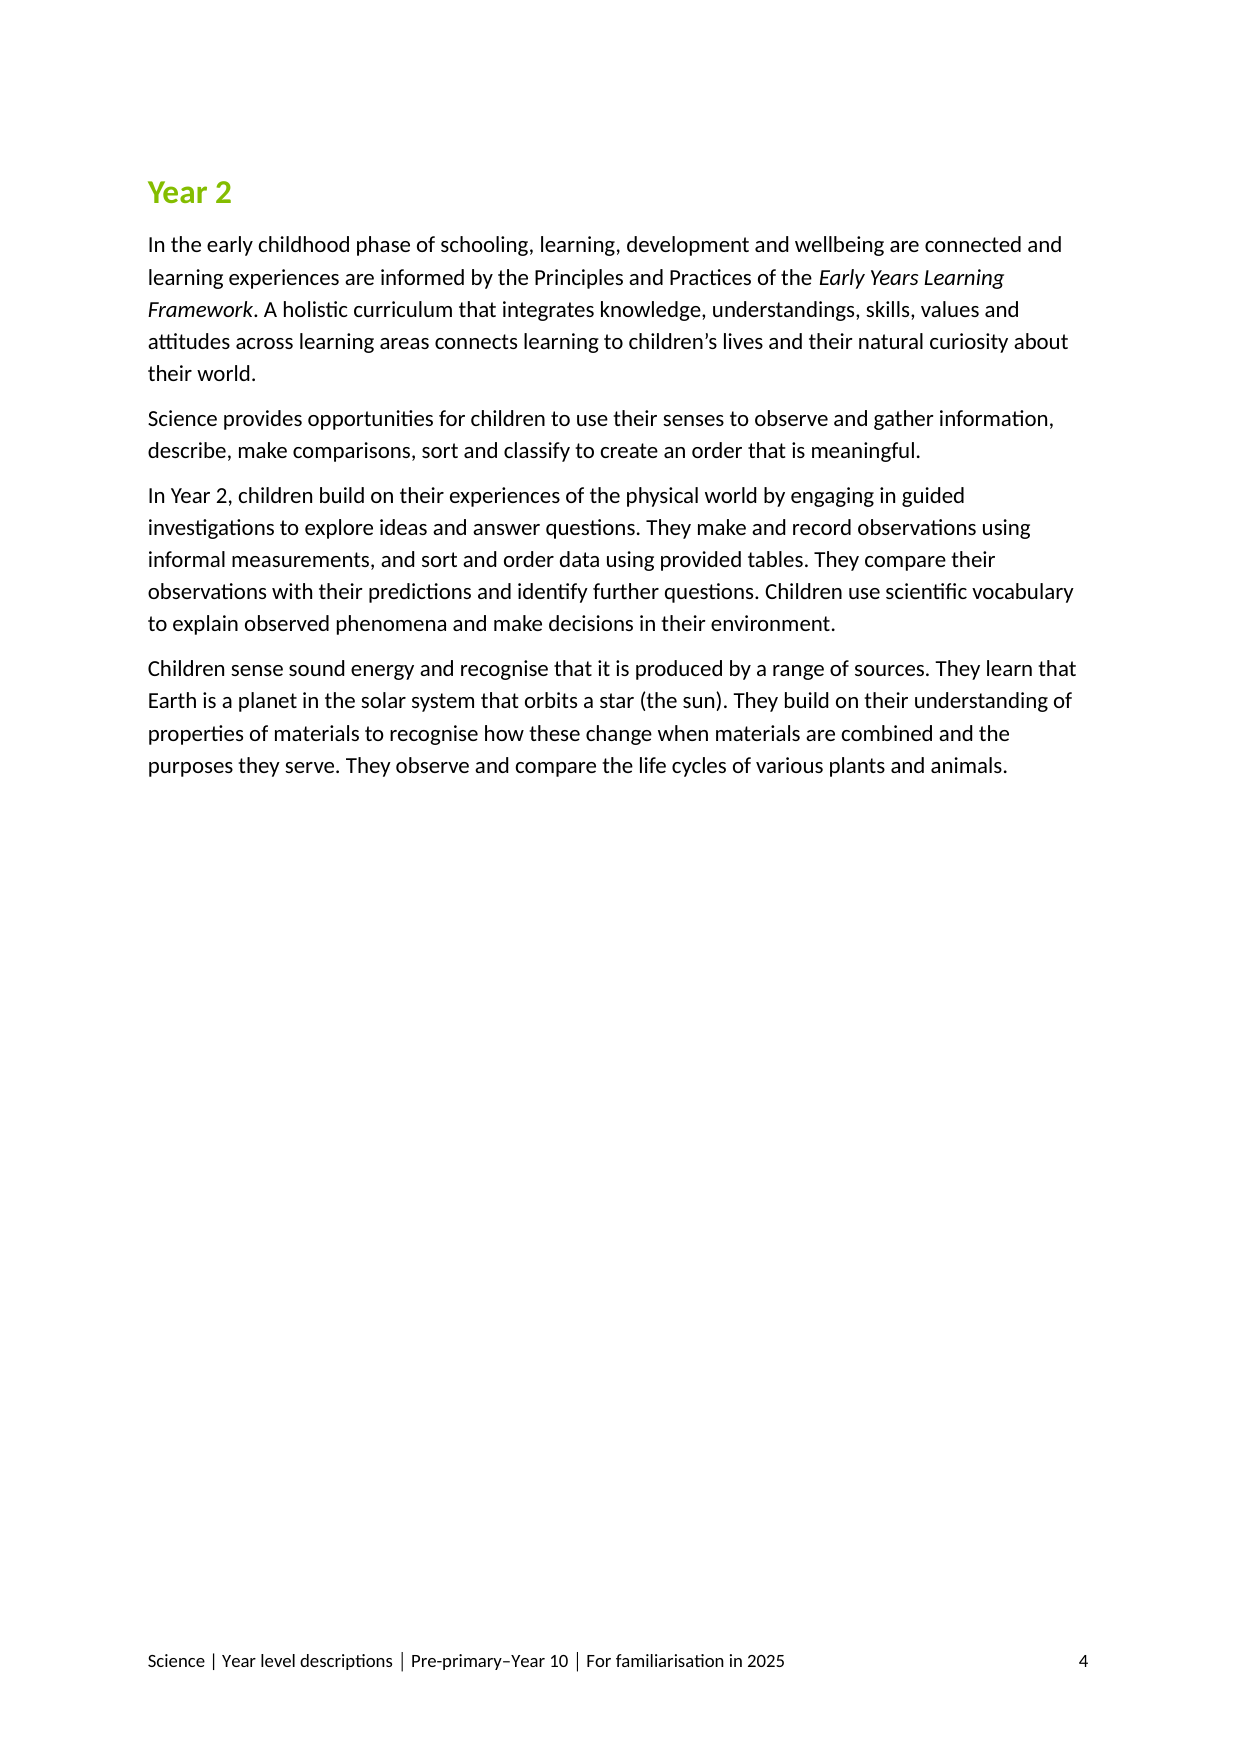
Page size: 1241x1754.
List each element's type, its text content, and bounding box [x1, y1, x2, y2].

subtitle Year 2 [148, 171, 1092, 212]
text Children sense sound energy and recognise that it is produced by a range of sources. They learn that Earth is a planet in the solar system that orbits a star (the sun). They build on their understanding of properties of materials to recognise how these change when materials are combined and the purposes they serve. They observe and compare the life cycles of various plants and animals. [148, 654, 1092, 779]
text In Year 2, children build on their experiences of the physical world by engaging in guided investigations to explore ideas and answer questions. They make and record observations using informal measurements, and sort and order data using provided tables. They compare their observations with their predictions and identify further questions. Children use scientific vocabulary to explain observed phenomena and make decisions in their environment. [148, 481, 1092, 638]
text In the early childhood phase of schooling, learning, development and wellbeing are connected and learning experiences are informed by the Principles and Practices of the Early Years Learning Framework. A holistic curriculum that integrates knowledge, understandings, skills, values and attitudes across learning areas connects learning to children’s lives and their natural curiosity about their world. [148, 231, 1092, 387]
text Science provides opportunities for children to use their senses to observe and gather information, describe, make comparisons, sort and classify to create an order that is meaningful. [148, 404, 1092, 464]
